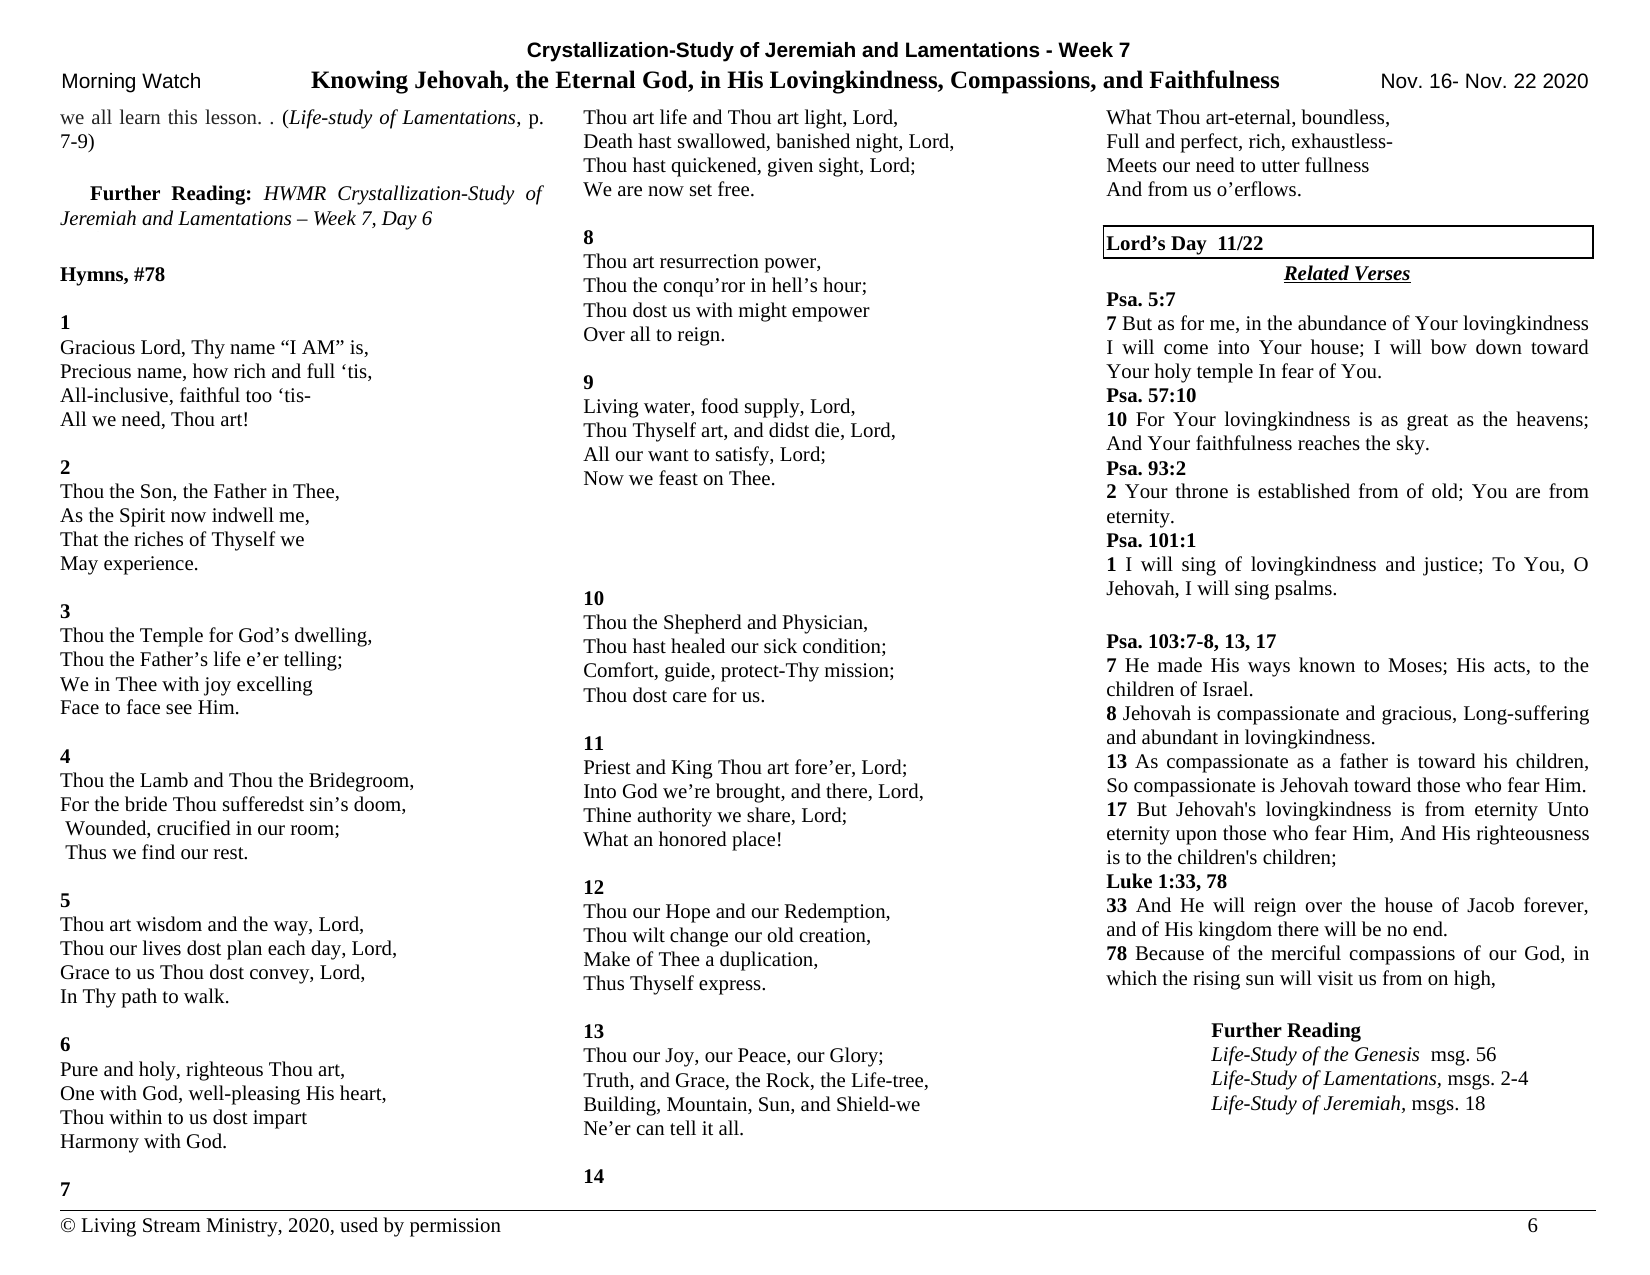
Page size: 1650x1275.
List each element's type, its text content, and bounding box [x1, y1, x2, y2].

text Thou wilt change our old creation, [583, 923, 1067, 947]
text Death hast swallowed, banished night, Lord, [583, 129, 1067, 153]
text 12 [583, 875, 1067, 899]
text Thou the Lamb and Thou the Bridegroom, [60, 768, 544, 792]
text Wounded, crucified in our room; [60, 816, 544, 840]
text Over all to reign. [583, 322, 1067, 346]
text Face to face see Him. [60, 696, 544, 719]
list 8 Jehovah is compassionate and gracious, Long-suffering and abundant in lovingkindness. [1106, 701, 1590, 749]
text What an honored place! [583, 827, 1067, 851]
text 4 [60, 744, 544, 768]
text Pure and holy, righteous Thou art, [60, 1056, 544, 1081]
text As the Spirit now indwell me, [60, 503, 544, 527]
text Thou Thyself art, and didst die, Lord, [583, 418, 1067, 442]
text Thou the Shepherd and Physician, [583, 610, 1067, 634]
text 2 [60, 455, 544, 479]
text 1 [60, 311, 544, 334]
text Thou within to us dost impart [60, 1104, 544, 1129]
text Hymns, #78 [60, 262, 544, 286]
text Thou dost care for us. [583, 682, 1067, 707]
text Thou dost us with might empower [583, 297, 1067, 322]
list Psa. 5:7 [1106, 287, 1590, 311]
text Thou our Joy, our Peace, our Glory; [583, 1043, 1067, 1067]
text 7 [60, 1177, 544, 1201]
text One with God, well-pleasing His heart, [60, 1081, 544, 1104]
text Make of Thee a duplication, [583, 947, 1067, 971]
text 14 [583, 1164, 1067, 1188]
text Now we feast on Thee. [583, 466, 1067, 490]
text That the riches of Thyself we [60, 527, 544, 551]
text We in Thee with joy excelling [60, 671, 544, 696]
text Building, Mountain, Sun, and Shield-we [583, 1092, 1067, 1116]
text For the bride Thou sufferedst sin’s doom, [60, 792, 544, 816]
text Thus we find our rest. [60, 840, 544, 864]
text 3 [60, 599, 544, 623]
list Psa. 93:2 [1106, 455, 1590, 479]
list Further Reading [1181, 1018, 1590, 1042]
text All we need, Thou art! [60, 407, 544, 431]
list 7 But as for me, in the abundance of Your lovingkindness I will come into Your house; I will bow down toward Your holy temple In fear of You. [1106, 311, 1590, 383]
text Precious name, how rich and full ‘tis, [60, 359, 544, 383]
text 10 [583, 586, 1067, 610]
text 13 [583, 1019, 1067, 1043]
text Thine authority we share, Lord; [583, 803, 1067, 827]
list Psa. 57:10 [1106, 383, 1590, 407]
text Meets our need to utter fullness [1106, 153, 1590, 177]
text Thou the conqu’ror in hell’s hour; [583, 273, 1067, 297]
text 9 [583, 370, 1067, 394]
list Psa. 103:7-8, 13, 17 [1106, 628, 1590, 653]
list 1 I will sing of lovingkindness and justice; To You, O Jehovah, I will sing psalms. [1106, 552, 1590, 600]
text What Thou art-eternal, boundless, [1106, 105, 1590, 129]
text We are now set free. [583, 177, 1067, 201]
text Thou hast healed our sick condition; [583, 634, 1067, 658]
text Thus Thyself express. [583, 971, 1067, 995]
text Thou the Son, the Father in Thee, [60, 479, 544, 503]
text Ne’er can tell it all. [583, 1116, 1067, 1140]
text Living water, food supply, Lord, [583, 394, 1067, 418]
text Truth, and Grace, the Rock, the Life-tree, [583, 1067, 1067, 1092]
list Psa. 101:1 [1106, 528, 1590, 552]
text In Thy path to walk. [60, 984, 544, 1008]
text Thou art wisdom and the way, Lord, [60, 912, 544, 936]
text 11 [583, 731, 1067, 755]
text 8 [583, 225, 1067, 249]
text Harmony with God. [60, 1129, 544, 1153]
list 13 As compassionate as a father is toward his children, So compassionate is Jehovah toward those who fear Him. [1106, 749, 1590, 797]
text Full and perfect, rich, exhaustless- [1106, 129, 1590, 153]
text All our want to satisfy, Lord; [583, 442, 1067, 466]
text Priest and King Thou art fore’er, Lord; [583, 755, 1067, 779]
list 2 Your throne is established from of old; You are from eternity. [1106, 479, 1590, 528]
text Thou the Temple for God’s dwelling, [60, 623, 544, 647]
list 78 Because of the merciful compassions of our God, in which the rising sun will visit us from on high, [1106, 941, 1590, 989]
list 10 For Your lovingkindness is as great as the heavens; And Your faithfulness reaches the sky. [1106, 407, 1590, 455]
text Further Reading: HWMR Crystallization-Study of Jeremiah and Lamentations – Week 7, Day 6 [60, 181, 544, 229]
text Comfort, guide, protect-Thy mission; [583, 658, 1067, 682]
text Into God we’re brought, and there, Lord, [583, 779, 1067, 803]
list Life-Study of the Genesis msg. 56 [1181, 1042, 1590, 1066]
list Related Verses [1106, 261, 1590, 285]
list 7 He made His ways known to Moses; His acts, to the children of Israel. [1106, 653, 1590, 701]
text Grace to us Thou dost convey, Lord, [60, 960, 544, 984]
text Thou our Hope and our Redemption, [583, 899, 1067, 923]
text Thou art resurrection power, [583, 249, 1067, 273]
text Thou our lives dost plan each day, Lord, [60, 936, 544, 960]
list Life-Study of Jeremiah, msgs. 18 [1181, 1090, 1590, 1114]
text Gracious Lord, Thy name “I AM” is, [60, 334, 544, 359]
text 5 [60, 888, 544, 912]
text Lord’s Day 11/22 [1104, 227, 1592, 257]
text All-inclusive, faithful too ‘tis- [60, 383, 544, 407]
text And from us o’erflows. [1106, 177, 1590, 201]
text May experience. [60, 551, 544, 575]
list 17 But Jehovah's lovingkindness is from eternity Unto eternity upon those who fear Him, And His righteousness is to the children's children; [1106, 797, 1590, 869]
text Thou hast quickened, given sight, Lord; [583, 153, 1067, 177]
text 6 [60, 1032, 544, 1056]
list Luke 1:33, 78 [1106, 869, 1590, 893]
text Thou the Father’s life e’er telling; [60, 647, 544, 671]
list Life-Study of Lamentations, msgs. 2-4 [1181, 1066, 1590, 1090]
text Thou art life and Thou art light, Lord, [583, 105, 1067, 129]
list 33 And He will reign over the house of Jacob forever, and of His kingdom there will be no end. [1106, 893, 1590, 941]
